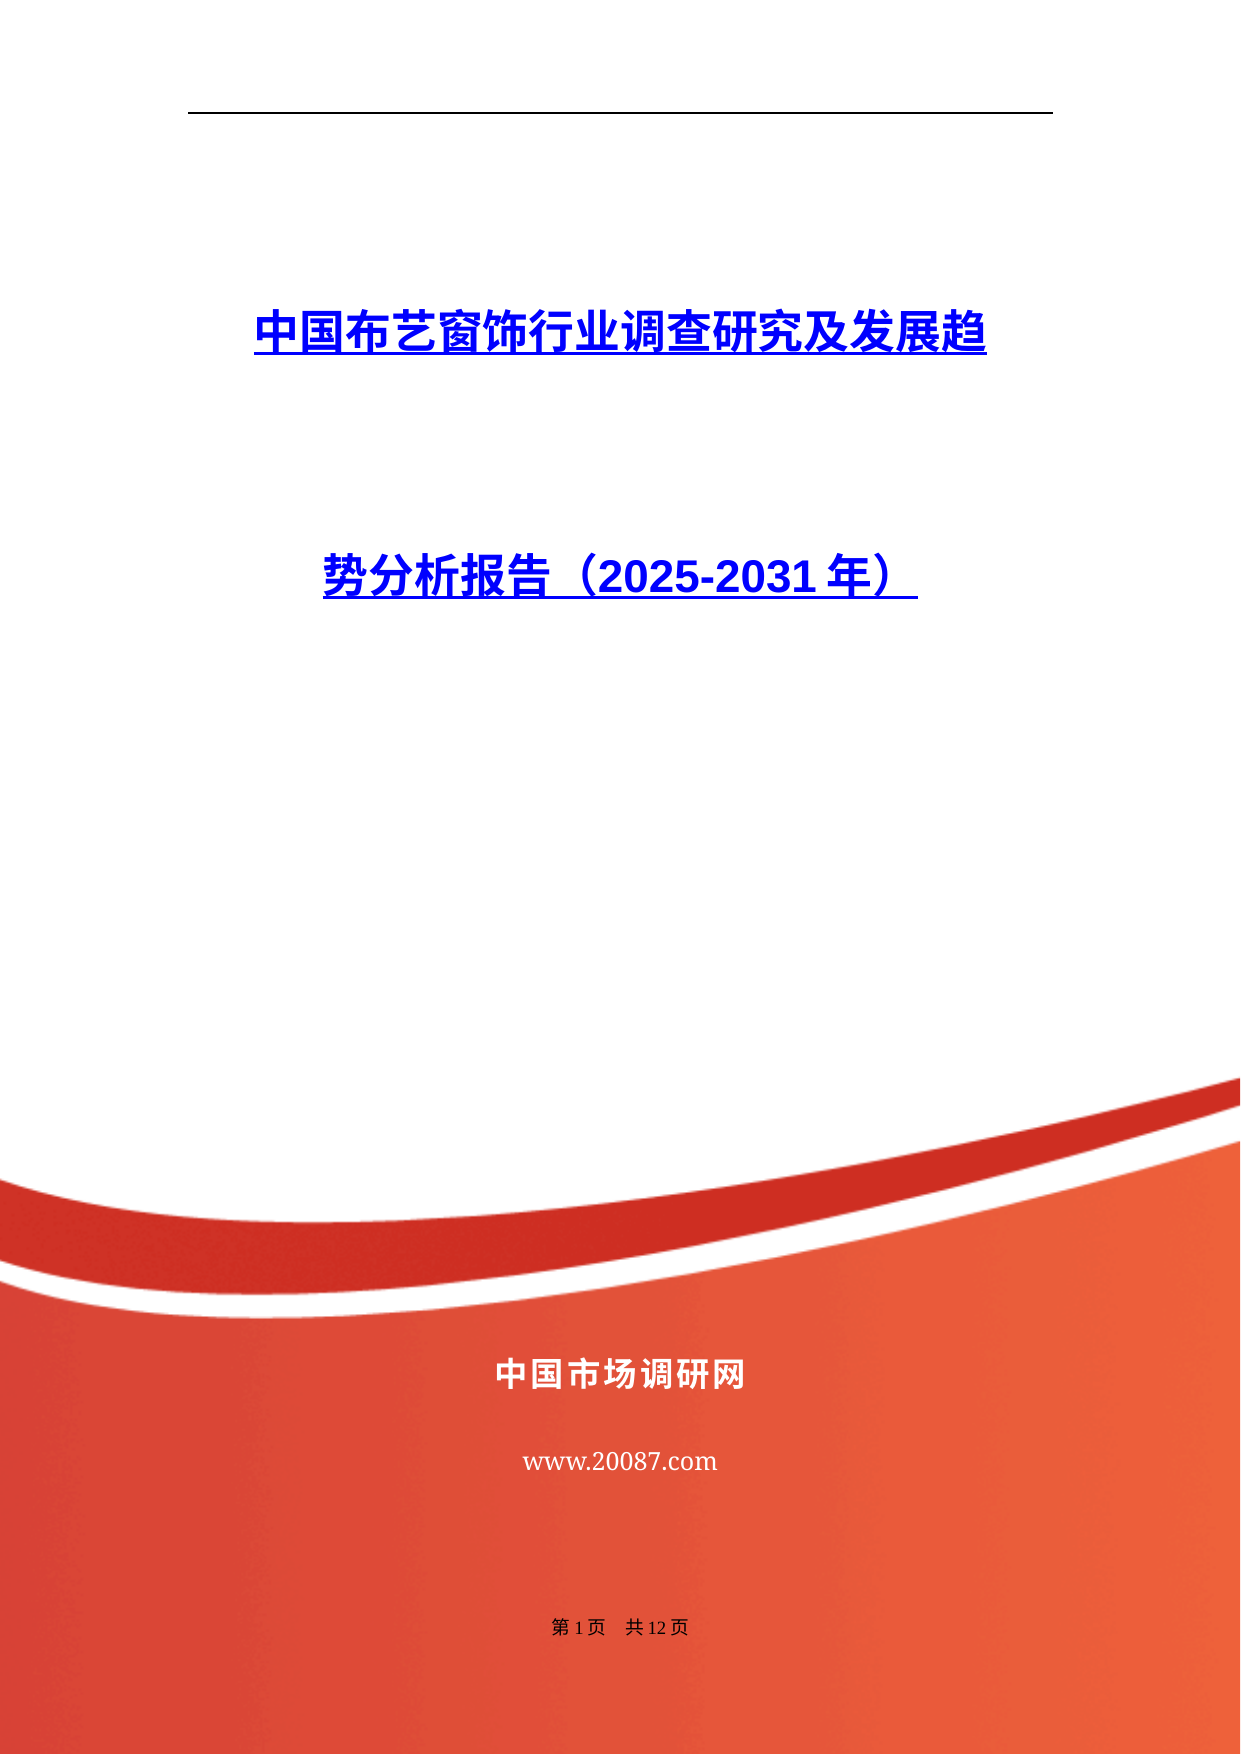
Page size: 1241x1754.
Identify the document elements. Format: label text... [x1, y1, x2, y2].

picture [0, 1006, 1241, 1754]
subtitle 中国市场调研网 [187, 1339, 1053, 1404]
text www.20087.com [187, 1428, 1053, 1493]
table_header 中国布艺窗饰行业调查研究及发展趋势分析报告（2025-2031年） [188, 207, 1053, 773]
